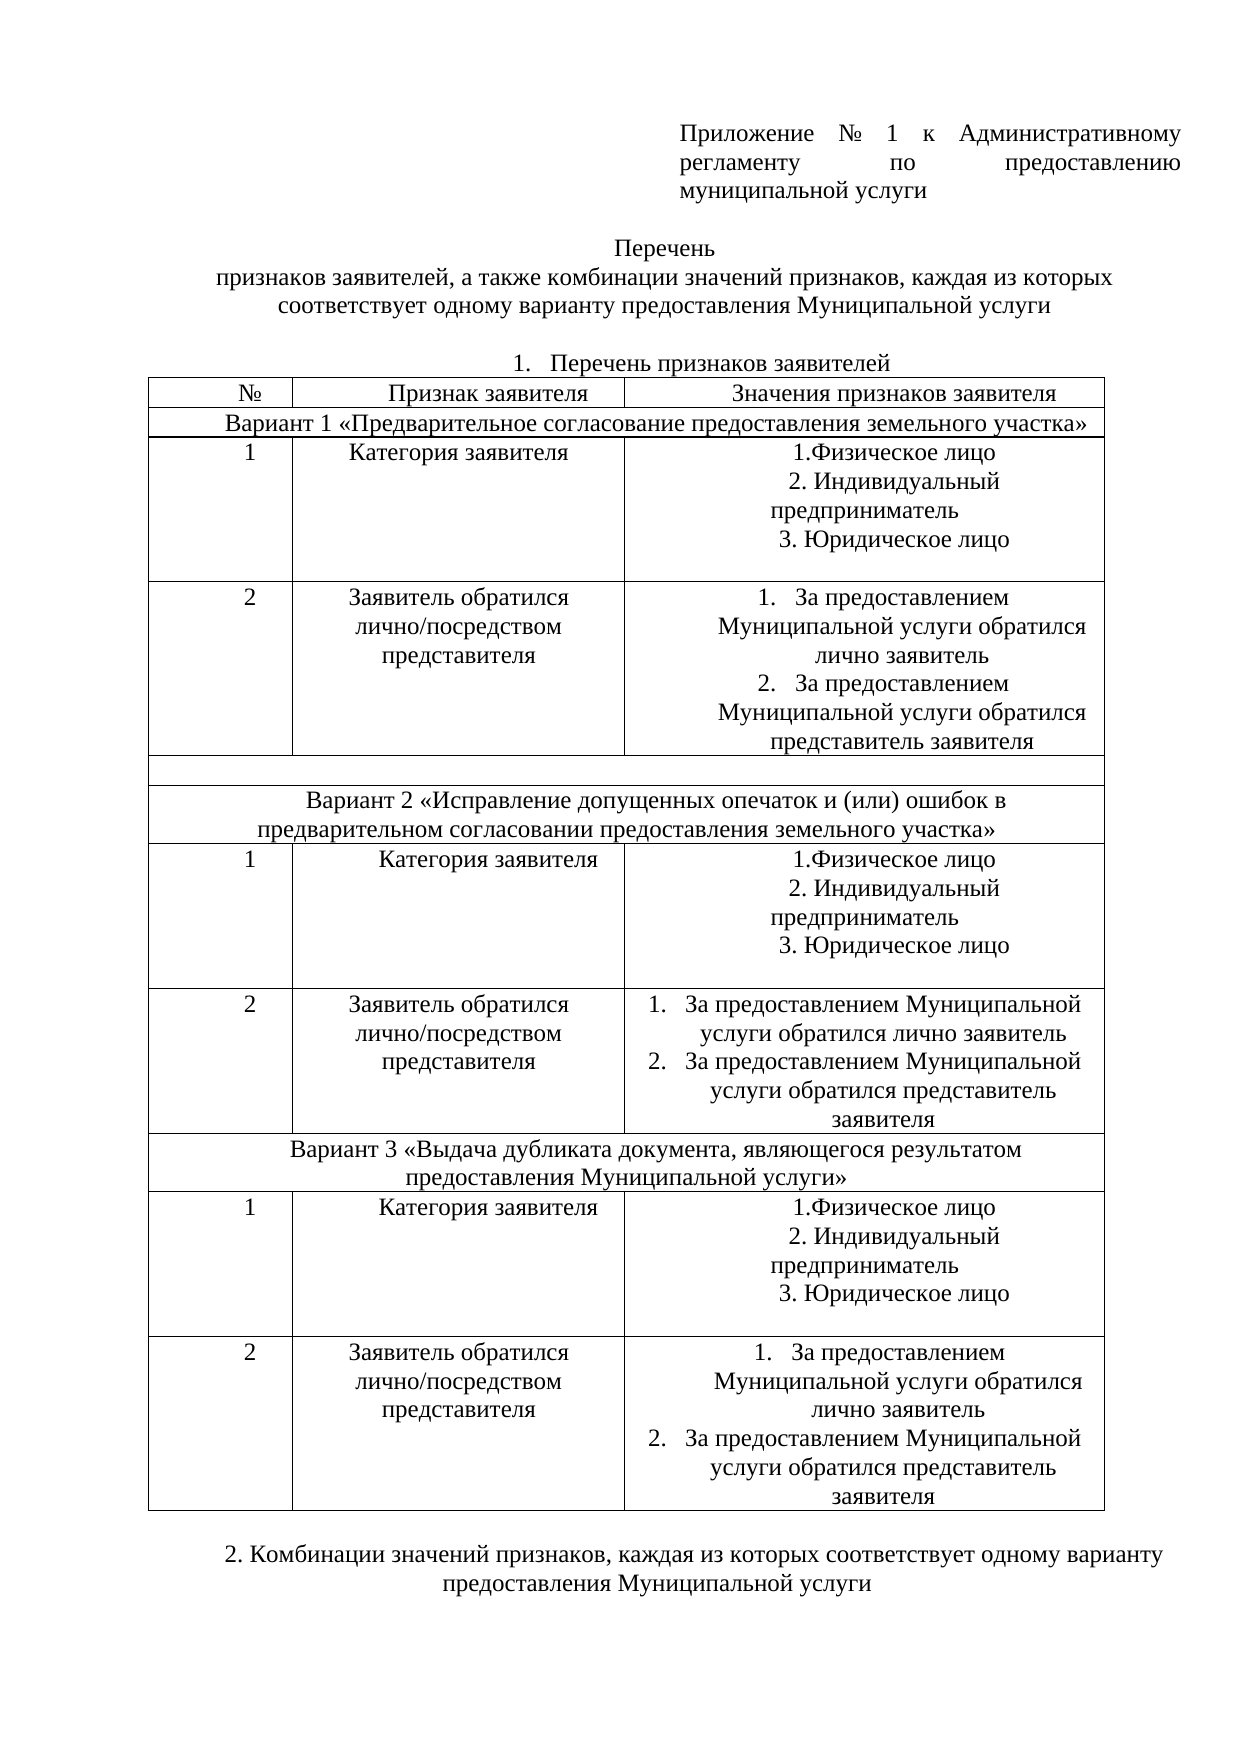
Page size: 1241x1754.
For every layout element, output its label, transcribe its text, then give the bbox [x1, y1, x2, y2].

table_cell 1.Физическое лицо 2. Индивидуальный предприниматель 3. Юридическое лицо [625, 1192, 1104, 1336]
table_cell 1 [149, 844, 292, 988]
table_cell Категория заявителя [293, 1192, 624, 1336]
text признаков заявителей, а также комбинации значений признаков, каждая из которых соответствует одному варианту предоставления Муниципальной услуги [148, 262, 1181, 319]
table_cell За предоставлением Муниципальной услуги обратился лично заявитель За предоставлением Муниципальной услуги обратился представитель заявителя [625, 582, 1104, 755]
table_cell Категория заявителя [293, 438, 624, 581]
table_cell Вариант 1 «Предварительное согласование предоставления земельного участка» [149, 408, 1104, 436]
table_cell [149, 756, 1104, 784]
table_cell 1.Физическое лицо 2. Индивидуальный предприниматель 3. Юридическое лицо [625, 844, 1104, 988]
table_cell 1 [149, 1192, 292, 1336]
table_cell За предоставлением Муниципальной услуги обратился лично заявитель За предоставлением Муниципальной услуги обратился представитель заявителя [625, 989, 1104, 1133]
table_cell 2 [149, 989, 292, 1133]
table_cell Вариант 2 «Исправление допущенных опечаток и (или) ошибок в предварительном согласовании предоставления земельного участка» [149, 786, 1104, 843]
table_header Признак заявителя [293, 378, 624, 407]
table_cell Заявитель обратился лично/посредством представителя [293, 582, 624, 755]
table_cell Заявитель обратился лично/посредством представителя [293, 1337, 624, 1509]
table_cell 2 [149, 582, 292, 755]
table_cell За предоставлением Муниципальной услуги обратился лично заявитель За предоставлением Муниципальной услуги обратился представитель заявителя [625, 1337, 1104, 1509]
list Перечень признаков заявителей [222, 348, 1181, 377]
text Перечень [148, 233, 1181, 262]
list 2. Комбинации значений признаков, каждая из которых соответствует одному варианту предоставления Муниципальной услуги [133, 1539, 1181, 1597]
text Приложение № 1 к Административному регламенту по предоставлению муниципальной услуги [679, 118, 1181, 204]
table_cell Заявитель обратился лично/посредством представителя [293, 989, 624, 1133]
table_cell 2 [149, 1337, 292, 1509]
table_header Значения признаков заявителя [625, 378, 1104, 407]
table_cell 1.Физическое лицо 2. Индивидуальный предприниматель 3. Юридическое лицо [625, 438, 1104, 581]
table_cell 1 [149, 438, 292, 581]
table_header № [149, 378, 292, 407]
table_cell Вариант 3 «Выдача дубликата документа, являющегося результатом предоставления Муниципальной услуги» [149, 1134, 1104, 1191]
table_cell Категория заявителя [293, 844, 624, 988]
